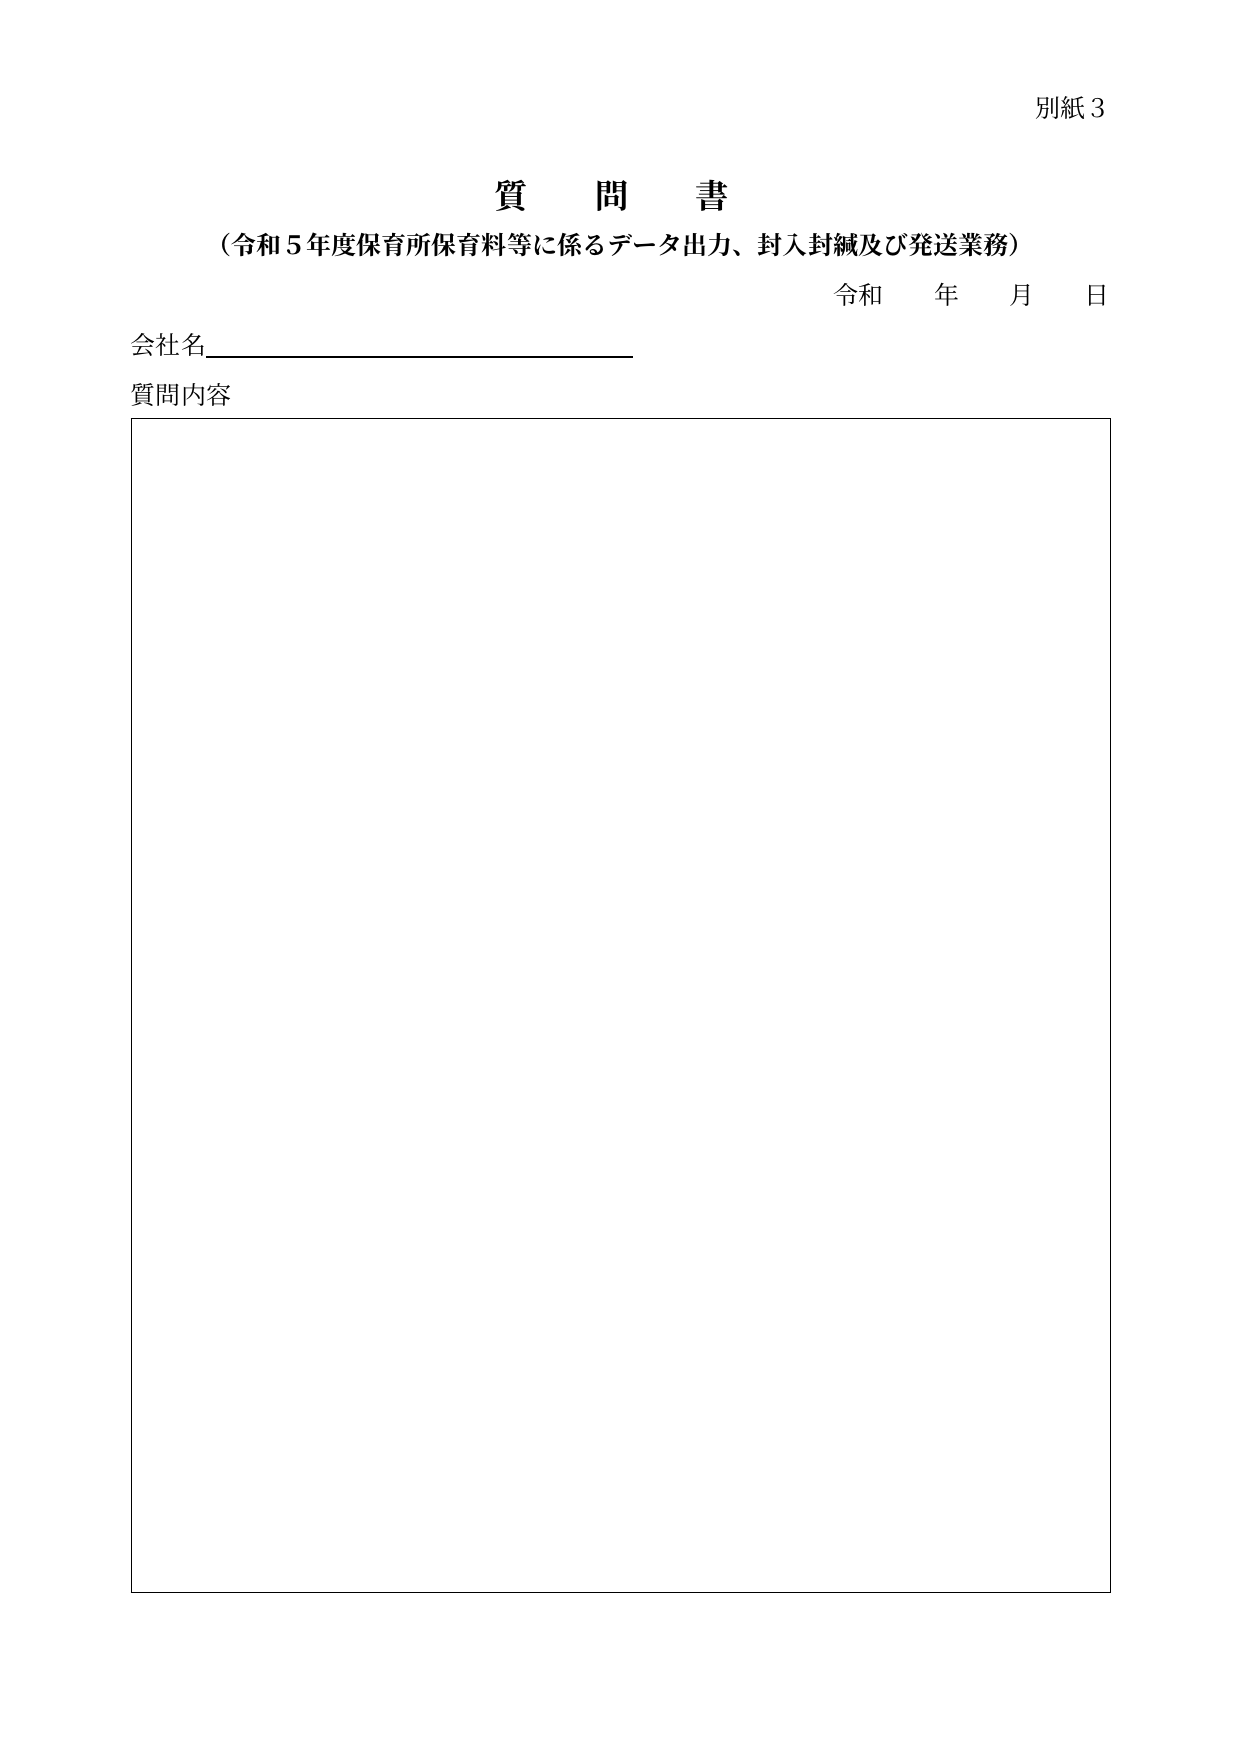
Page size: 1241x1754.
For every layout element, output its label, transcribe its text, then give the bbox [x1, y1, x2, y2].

text 質問内容 [131, 368, 1109, 418]
text 質 問 書 [131, 169, 1109, 219]
text （令和５年度保育所保育料等に係るデータ出力、封入封緘及び発送業務） [131, 219, 1109, 269]
table_header [132, 419, 1110, 1592]
text 会社名 [131, 319, 1109, 368]
text 令和 年 月 日 [131, 269, 1109, 319]
